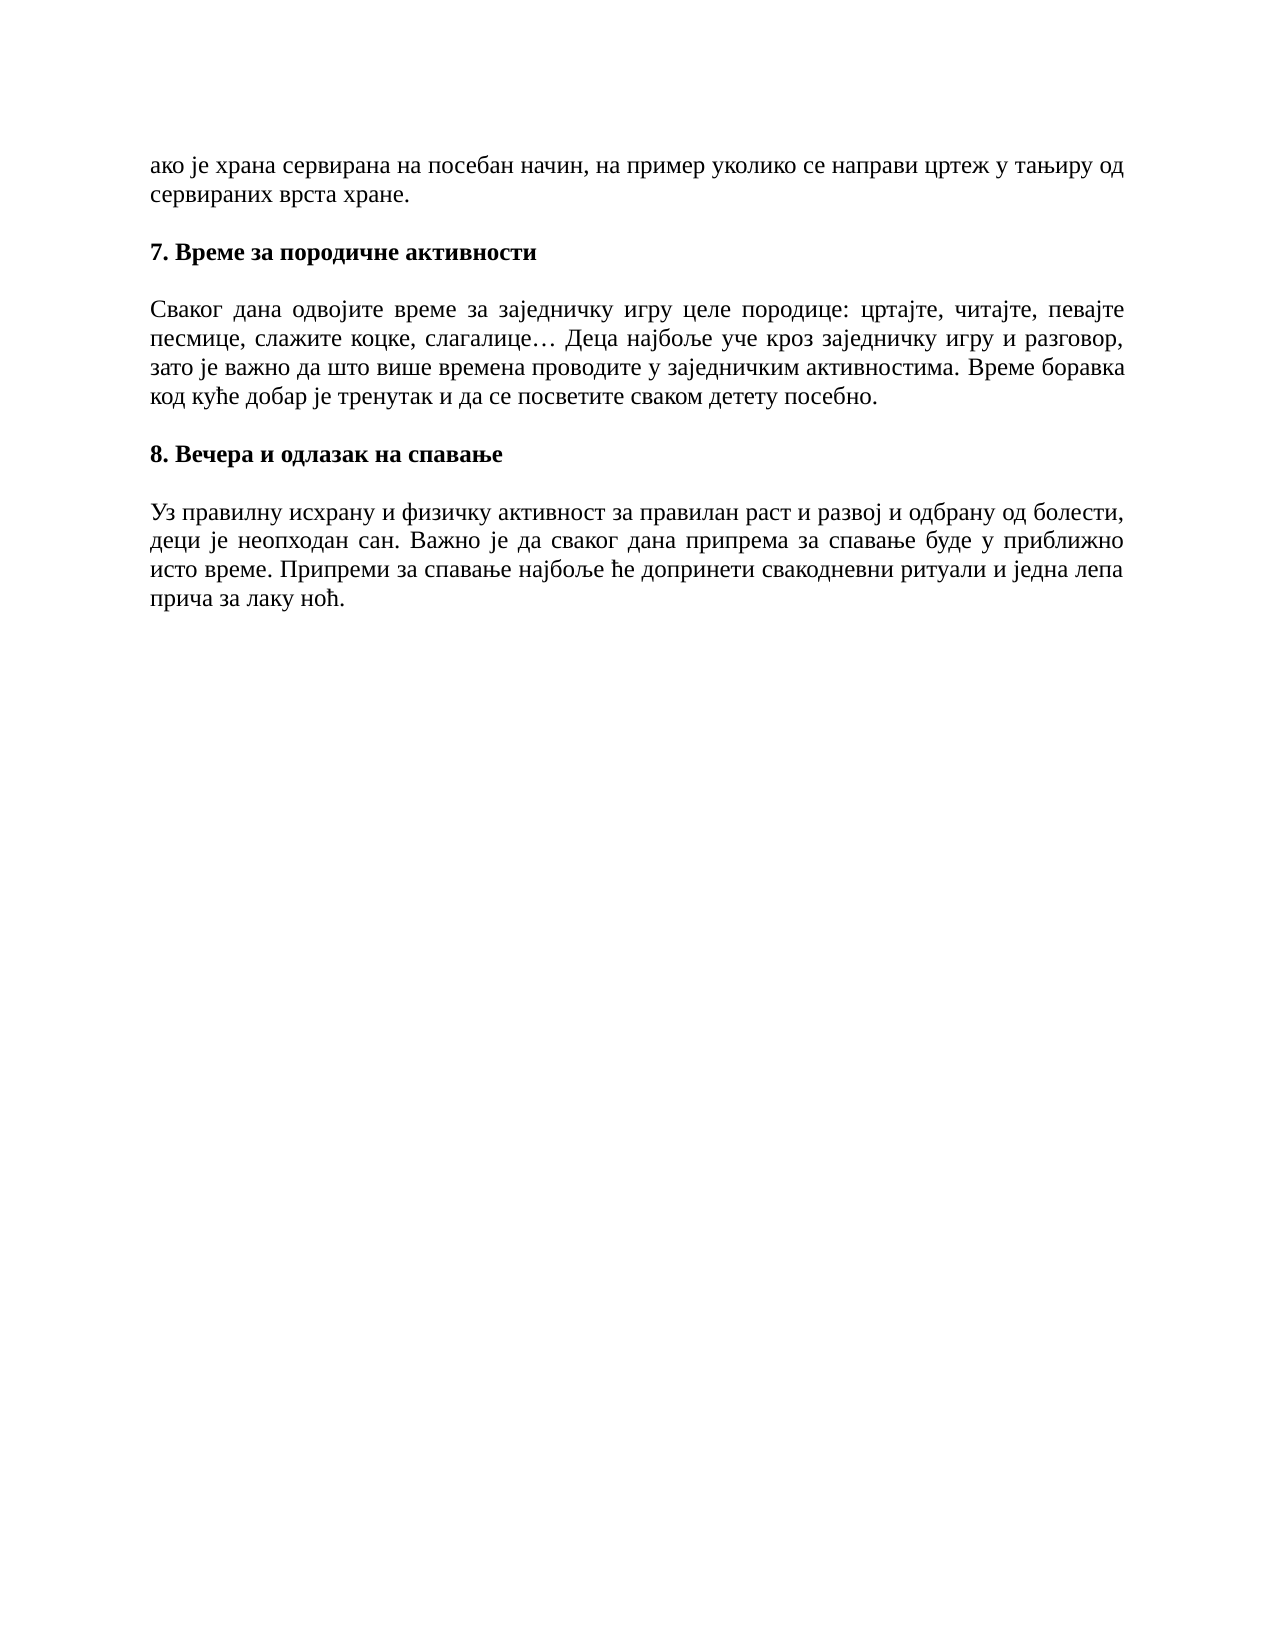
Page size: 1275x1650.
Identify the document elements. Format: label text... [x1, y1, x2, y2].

text Уз правилну исхрану и физичку активност за правилан раст и развој и одбрану од болести, деци је неопходан сан. Важно је да сваког дана припрема за спавање буде у приближно исто време. Припреми за спавање најбоље ће допринети свакодневни ритуали и једна лепа прича за лаку ноћ. [150, 497, 1125, 612]
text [150, 150, 1125, 207]
text 8. Вечера и одлазак на спавање [150, 439, 1125, 467]
text 7. Време за породичне активности [150, 237, 1125, 265]
text Сваког дана одвојите време за заједничку игру целе породице: цртајте, читајте, певајте песмице, слажите коцке, слагалице… Деца најбоље уче кроз заједничку игру и разговор, зато је важно да што више времена проводите у заједничким активностима. Време боравка код куће добар је тренутак и да се посветите сваком детету посебно. [150, 294, 1125, 409]
